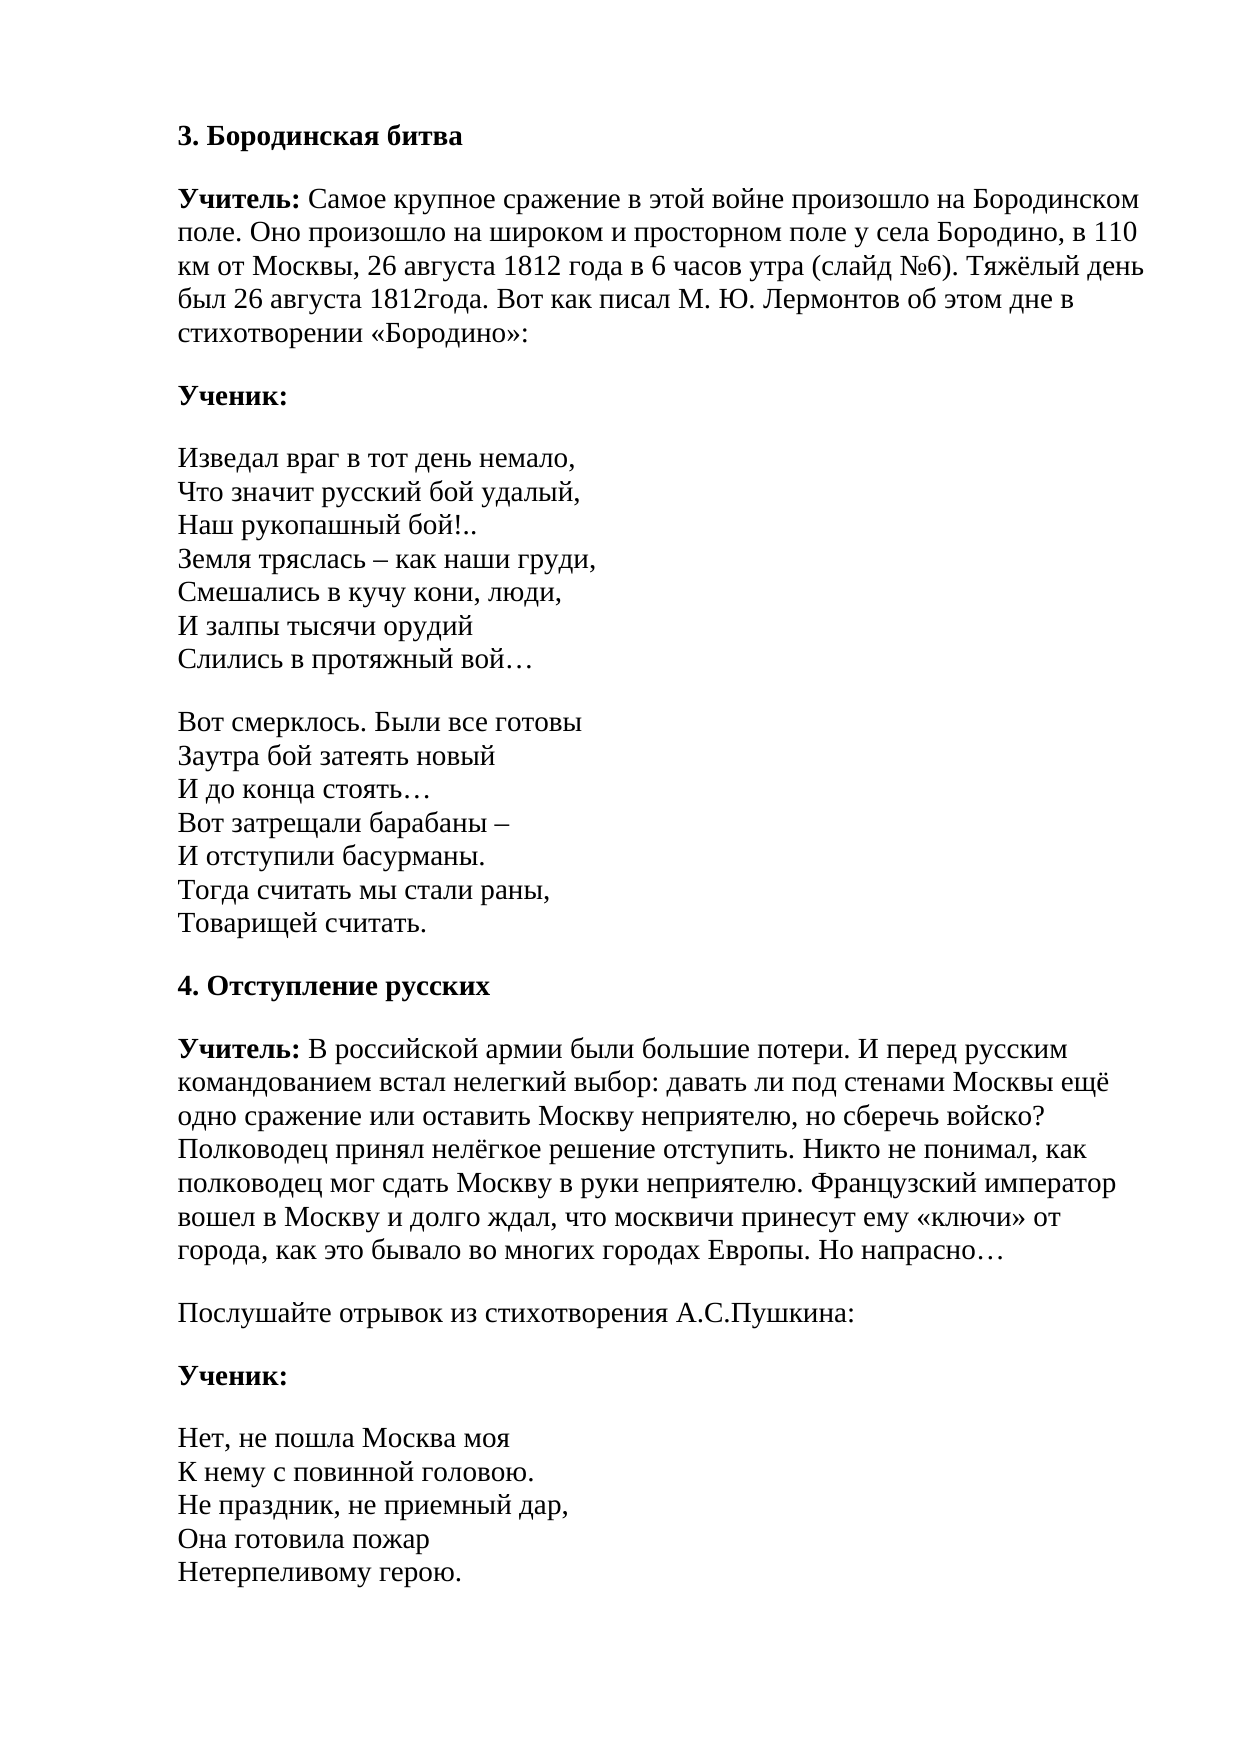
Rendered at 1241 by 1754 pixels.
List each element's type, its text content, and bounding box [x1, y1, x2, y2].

text Вот смерклось. Были все готовы Заутра бой затеять новый И до конца стоять… Вот затрещали барабаны – И отступили басурманы. Тогда считать мы стали раны, Товарищей считать. [177, 704, 1152, 939]
text 4. Отступление русских [177, 968, 1152, 1002]
text Учитель: В российской армии были большие потери. И перед русским командованием встал нелегкий выбор: давать ли под стенами Москвы ещё одно сражение или оставить Москву неприятелю, но сберечь войско? Полководец принял нелёгкое решение отступить. Никто не понимал, как полководец мог сдать Москву в руки неприятелю. Французский император вошел в Москву и долго ждал, что москвичи принесут ему «ключи» от города, как это бывало во многих городах Европы. Но напрасно… [177, 1031, 1152, 1266]
text Нет, не пошла Москва моя К нему с повинной головою. Не праздник, не приемный дар, Она готовила пожар Нетерпеливому герою. [177, 1420, 1152, 1588]
text Изведал враг в тот день немало, Что значит русский бой удалый, Наш рукопашный бой!.. Земля тряслась – как наши груди, Смешались в кучу кони, люди, И залпы тысячи орудий Слились в протяжный вой… [177, 440, 1152, 675]
text Учитель: Самое крупное сражение в этой войне произошло на Бородинском поле. Оно произошло на широком и просторном поле у села Бородино, в 110 км от Москвы, 26 августа 1812 года в 6 часов утра (слайд №6). Тяжёлый день был 26 августа 1812года. Вот как писал М. Ю. Лермонтов об этом дне в стихотворении «Бородино»: [177, 181, 1152, 348]
text Ученик: [177, 1358, 1152, 1391]
text Послушайте отрывок из стихотворения А.С.Пушкина: [177, 1295, 1152, 1328]
text 3. Бородинская битва [177, 118, 1152, 152]
text Ученик: [177, 378, 1152, 411]
